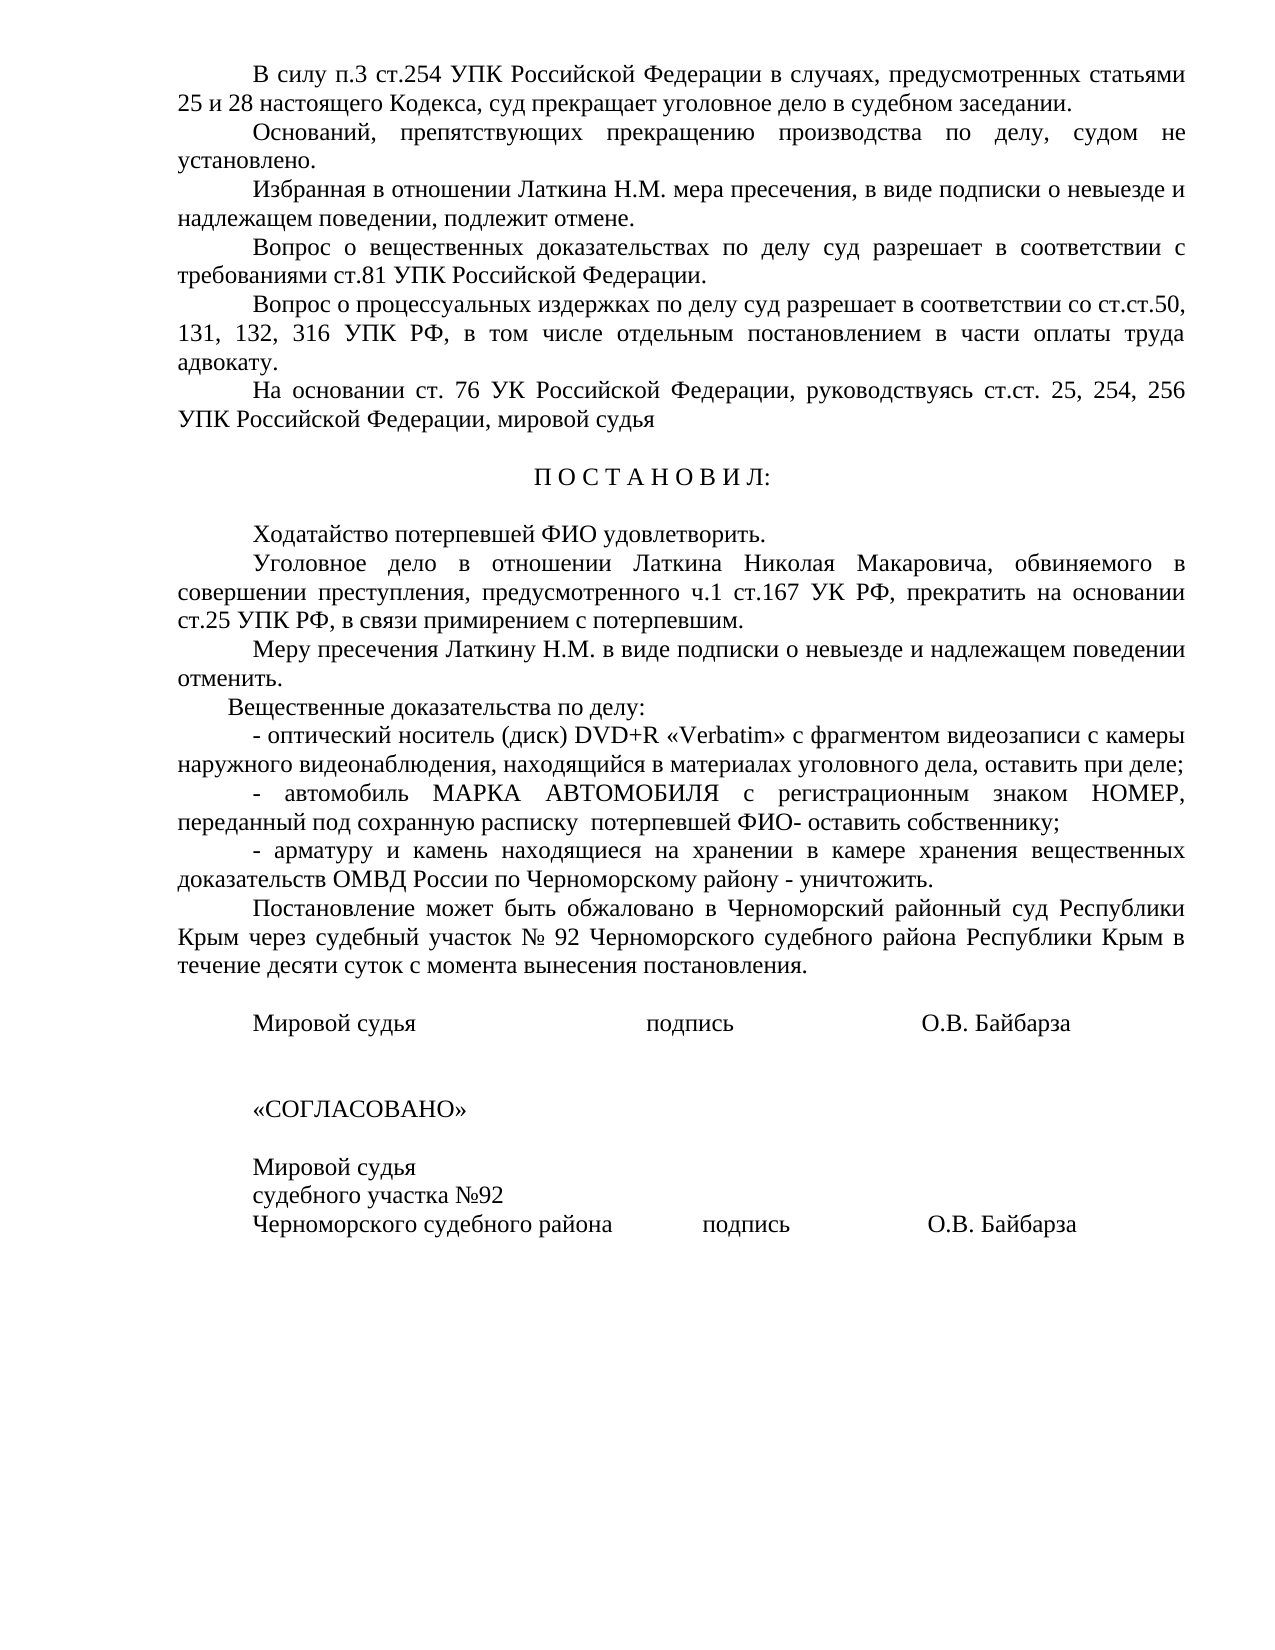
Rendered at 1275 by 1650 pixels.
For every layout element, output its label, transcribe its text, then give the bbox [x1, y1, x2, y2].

text Избранная в отношении Латкина Н.М. мера пресечения, в виде подписки о невыезде и надлежащем поведении, подлежит отмене. [177, 174, 1186, 232]
text На основании ст. 76 УК Российской Федерации, руководствуясь ст.ст. 25, 254, 256 УПК Российской Федерации, мировой судья [177, 375, 1186, 433]
text - автомобиль МАРКА АВТОМОБИЛЯ с регистрационным знаком НОМЕР, переданный под сохранную расписку потерпевшей ФИО- оставить собственнику; [177, 778, 1186, 835]
text Оснований, препятствующих прекращению производства по делу, судом не установлено. [177, 117, 1186, 174]
text Уголовное дело в отношении Латкина Николая Макаровича, обвиняемого в совершении преступления, предусмотренного ч.1 ст.167 УК РФ, прекратить на основании ст.25 УПК РФ, в связи примирением с потерпевшим. [177, 548, 1186, 634]
text судебного участка №92 [177, 1180, 1186, 1209]
text Черноморского судебного района подпись О.В. Байбарза [177, 1209, 1186, 1238]
text Меру пресечения Латкину Н.М. в виде подписки о невыезде и надлежащем поведении отменить. [177, 634, 1186, 692]
text Вопрос о вещественных доказательствах по делу суд разрешает в соответствии с требованиями ст.81 УПК Российской Федерации. [177, 232, 1186, 289]
text В силу п.3 ст.254 УПК Российской Федерации в случаях, предусмотренных статьями 25 и 28 настоящего Кодекса, суд прекращает уголовное дело в судебном заседании. [177, 59, 1186, 117]
text - арматуру и камень находящиеся на хранении в камере хранения вещественных доказательств ОМВД России по Черноморскому району - уничтожить. [177, 835, 1186, 893]
text Вопрос о процессуальных издержках по делу суд разрешает в соответствии со ст.ст.50, 131, 132, 316 УПК РФ, в том числе отдельным постановлением в части оплаты труда адвокату. [177, 289, 1186, 375]
text - оптический носитель (диск) DVD+R «Verbatim» с фрагментом видеозаписи с камеры наружного видеонаблюдения, находящийся в материалах уголовного дела, оставить при деле; [177, 720, 1186, 778]
text Ходатайство потерпевшей ФИО удовлетворить. [177, 519, 1186, 548]
text Мировой судья подпись О.В. Байбарза [177, 1008, 1186, 1037]
text Постановление может быть обжаловано в Черноморский районный суд Республики Крым через судебный участок № 92 Черноморского судебного района Республики Крым в течение десяти суток с момента вынесения постановления. [177, 893, 1186, 979]
text Мировой судья [177, 1152, 1186, 1180]
text Вещественные доказательства по делу: [177, 692, 1186, 720]
text П О С Т А Н О В И Л: [177, 462, 1186, 490]
text «СОГЛАСОВАНО» [177, 1094, 1186, 1123]
